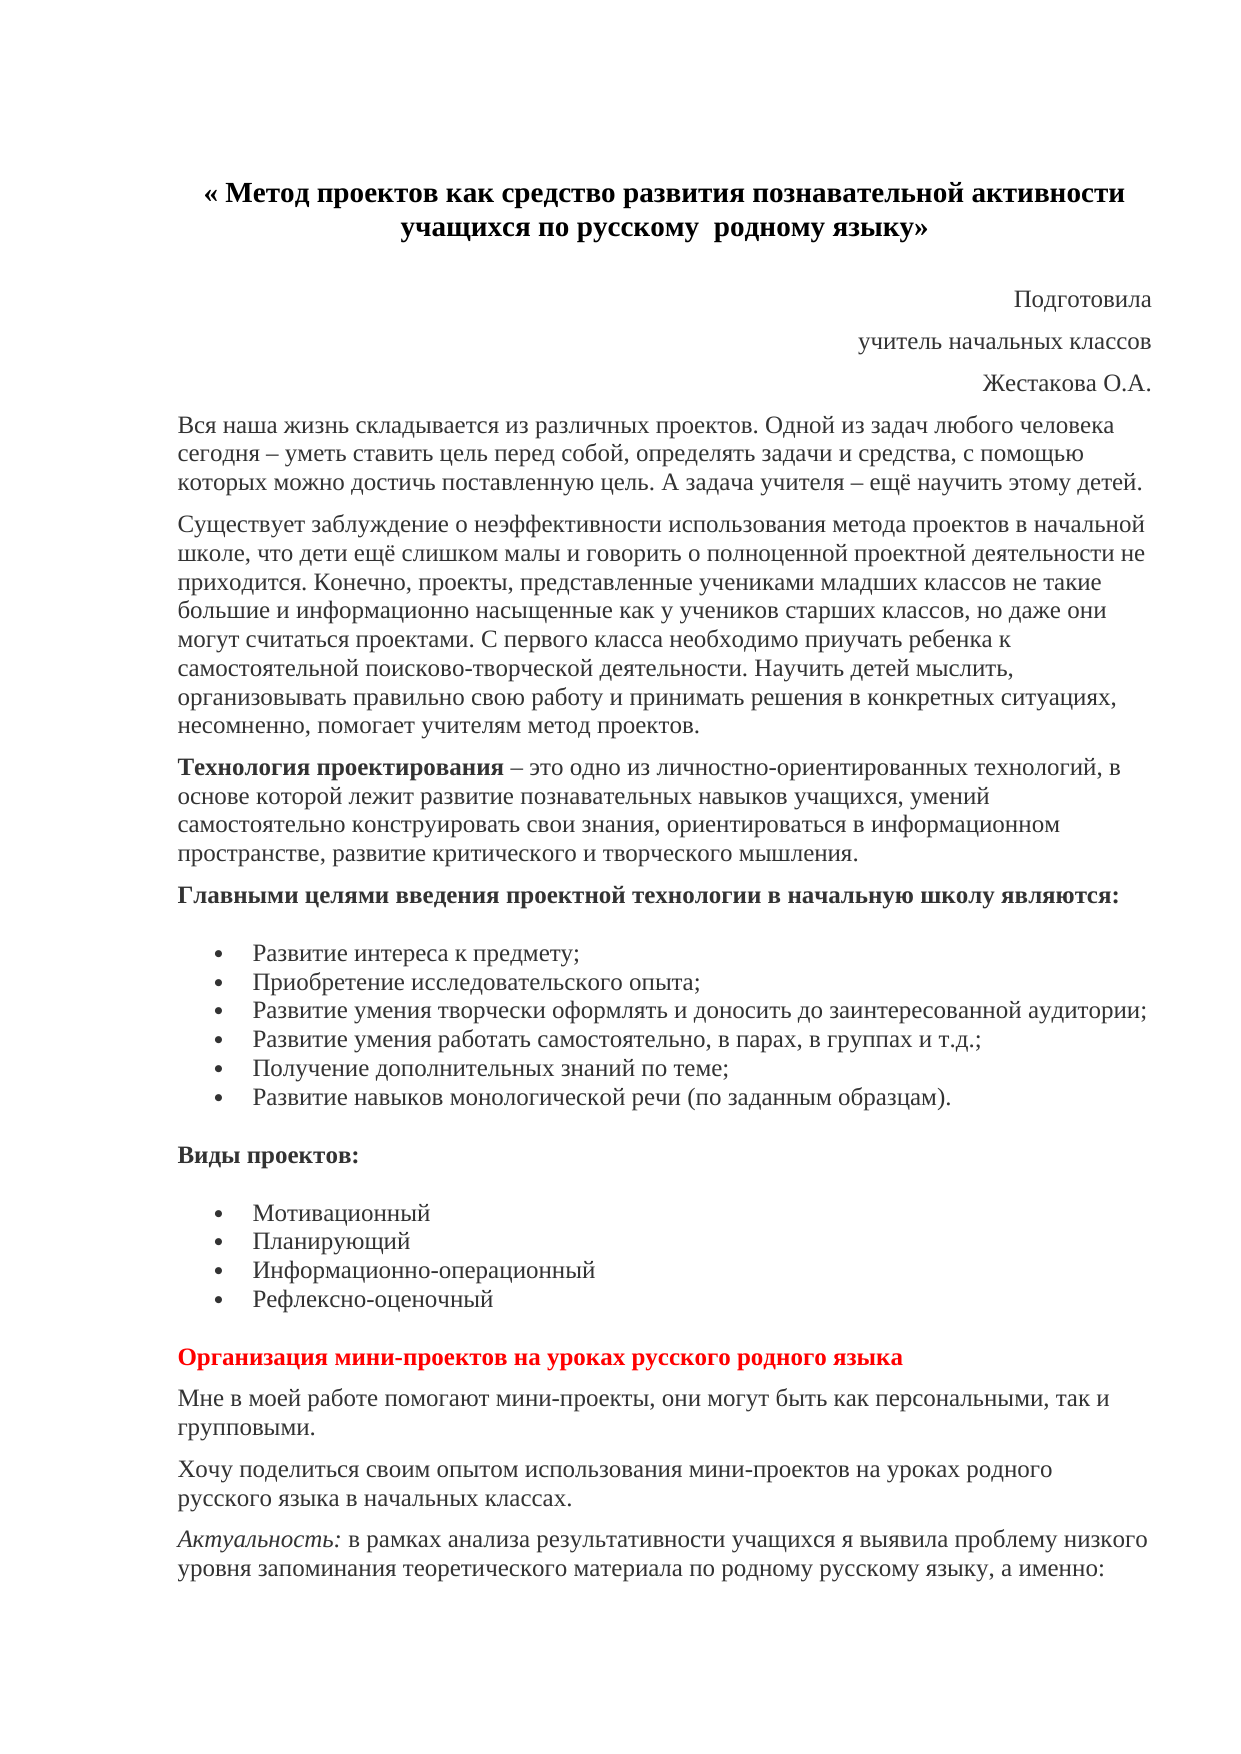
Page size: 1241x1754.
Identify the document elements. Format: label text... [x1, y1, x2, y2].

list Развитие умения работать самостоятельно, в парах, в группах и т.д.; [215, 1024, 1152, 1053]
text Существует заблуждение о неэффективности использования метода проектов в начальной школе, что дети ещё слишком малы и говорить о полноценной проектной деятельности не приходится. Конечно, проекты, представленные учениками младших классов не такие большие и информационно насыщенные как у учеников старших классов, но даже они могут считаться проектами. С первого класса необходимо приучать ребенка к самостоятельной поисково-творческой деятельности. Научить детей мыслить, организовывать правильно свою работу и принимать решения в конкретных ситуациях, несомненно, помогает учителям метод проектов. [177, 509, 1152, 739]
text Подготовила [177, 284, 1152, 313]
list Получение дополнительных знаний по теме; [215, 1053, 1152, 1082]
text Жестакова О.А. [177, 368, 1152, 397]
text учитель начальных классов [177, 326, 1152, 355]
text Технология проектирования – это одно из личностно-ориентированных технологий, в основе которой лежит развитие познавательных навыков учащихся, умений самостоятельно конструировать свои знания, ориентироваться в информационном пространстве, развитие критического и творческого мышления. [177, 752, 1152, 867]
text Главными целями введения проектной технологии в начальную школу являются: [177, 880, 1152, 909]
text Хочу поделиться своим опытом использования мини-проектов на уроках родного русского языка в начальных классах. [177, 1454, 1152, 1512]
list Информационно-операционный [215, 1255, 1152, 1284]
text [177, 1524, 1152, 1582]
text Виды проектов: [177, 1140, 1152, 1168]
text Организация мини-проектов на уроках русского родного языка [177, 1342, 1152, 1371]
text Мне в моей работе помогают мини-проекты, они могут быть как персональными, так и групповыми. [177, 1383, 1152, 1441]
list Приобретение исследовательского опыта; [215, 967, 1152, 996]
list Рефлексно-оценочный [215, 1284, 1152, 1313]
list Развитие умения творчески оформлять и доносить до заинтересованной аудитории; [215, 996, 1152, 1024]
text Вся наша жизнь складывается из различных проектов. Одной из задач любого человека сегодня – уметь ставить цель перед собой, определять задачи и средства, с помощью которых можно достичь поставленную цель. А задача учителя – ещё научить этому детей. [177, 410, 1152, 496]
list Развитие интереса к предмету; [215, 938, 1152, 967]
list Мотивационный [215, 1198, 1152, 1226]
list Планирующий [215, 1226, 1152, 1255]
list Развитие навыков монологической речи (по заданным образцам). [215, 1082, 1152, 1111]
text « Метод проектов как средство развития познавательной активности учащихся по русскому родному языку» [177, 176, 1152, 243]
